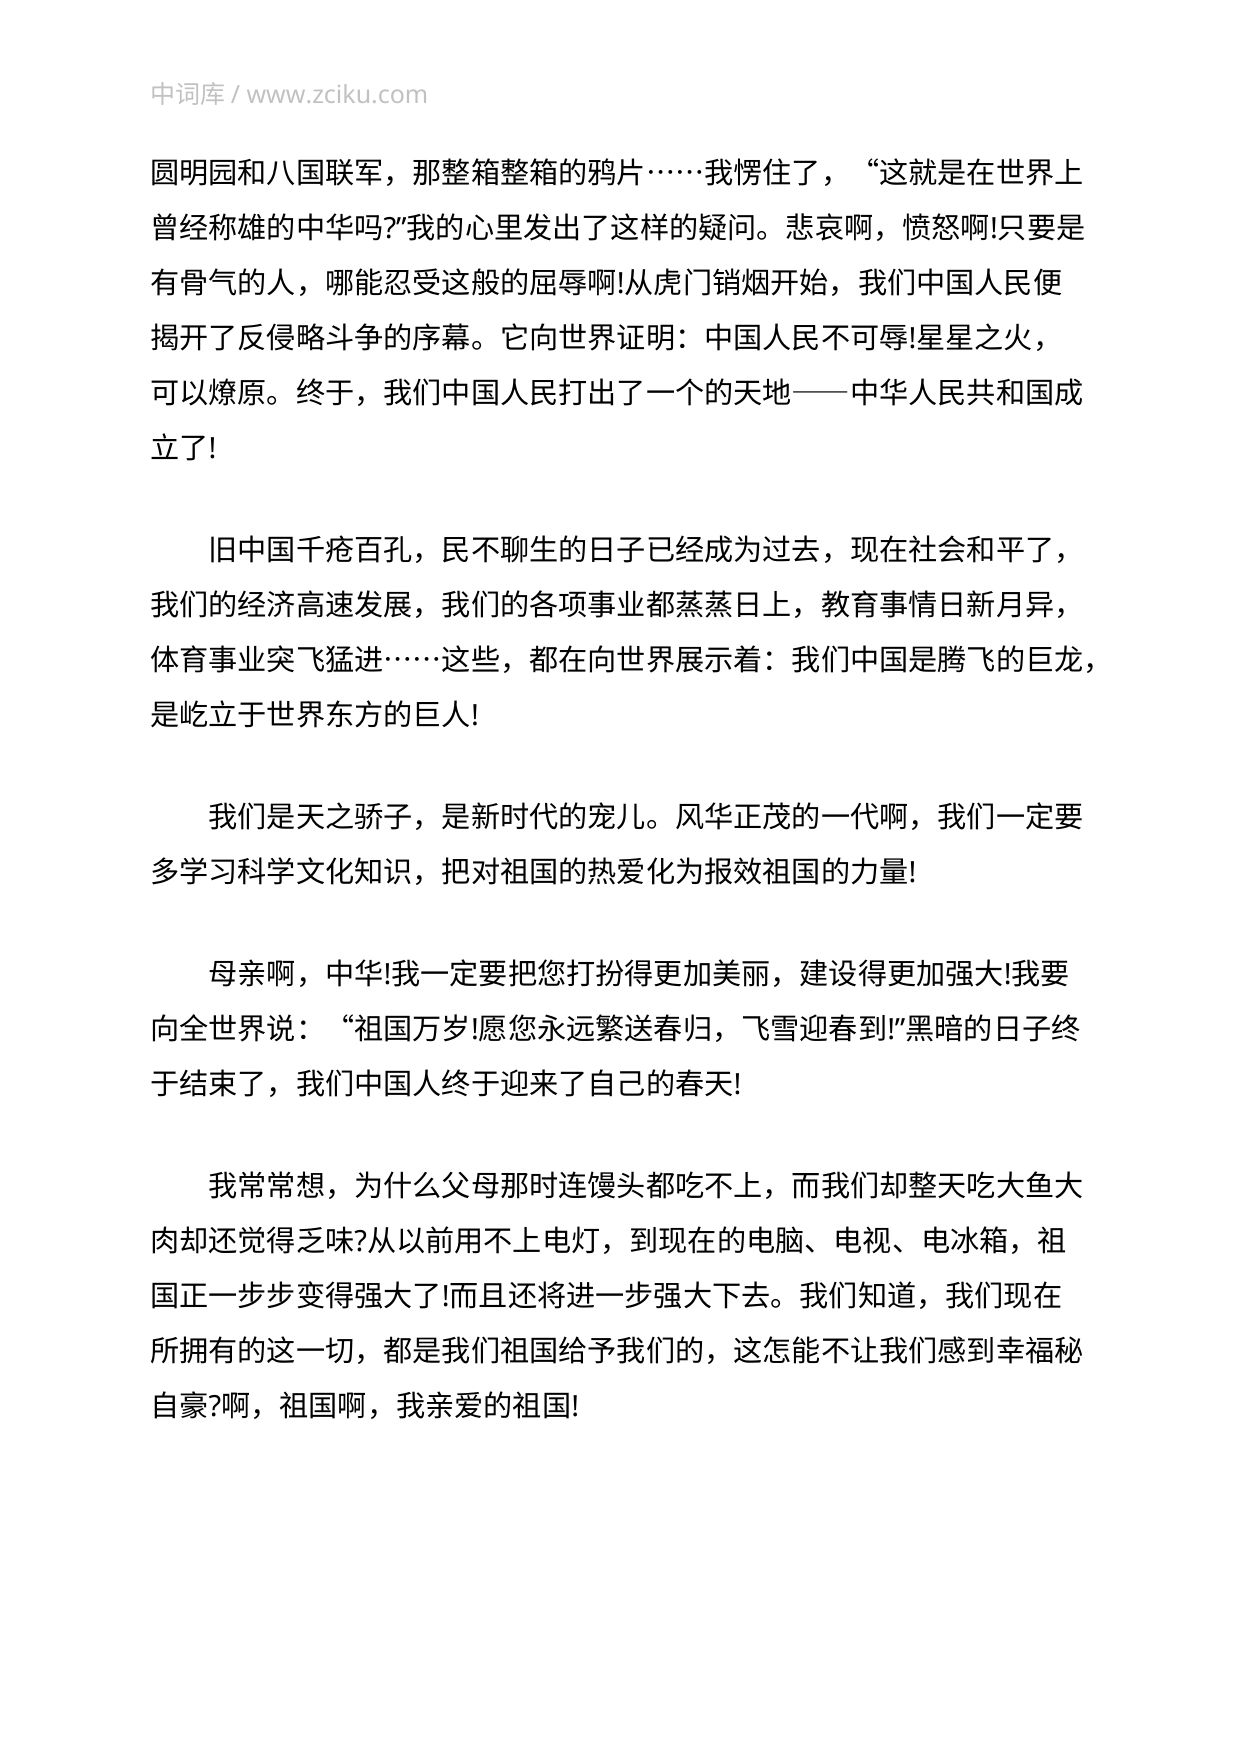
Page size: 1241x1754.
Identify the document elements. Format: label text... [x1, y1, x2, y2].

text 我们是天之骄子，是新时代的宠儿。风华正茂的一代啊，我们一定要多学习科学文化知识，把对祖国的热爱化为报效祖国的力量! [150, 793, 1090, 891]
text 旧中国千疮百孔，民不聊生的日子已经成为过去，现在社会和平了，我们的经济高速发展，我们的各项事业都蒸蒸日上，教育事情日新月异，体育事业突飞猛进……这些，都在向世界展示着：我们中国是腾飞的巨龙，是屹立于世界东方的巨人! [150, 527, 1090, 734]
text 我常常想，为什么父母那时连馒头都吃不上，而我们却整天吃大鱼大肉却还觉得乏味?从以前用不上电灯，到现在的电脑、电视、电冰箱，祖国正一步步变得强大了!而且还将进一步强大下去。我们知道，我们现在所拥有的这一切，都是我们祖国给予我们的，这怎能不让我们感到幸福秘自豪?啊，祖国啊，我亲爱的祖国! [150, 1162, 1090, 1424]
text 母亲啊，中华!我一定要把您打扮得更加美丽，建设得更加强大!我要向全世界说：“祖国万岁!愿您永远繁送春归，飞雪迎春到!”黑暗的日子终于结束了，我们中国人终于迎来了自己的春天! [150, 950, 1090, 1103]
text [150, 150, 1090, 467]
